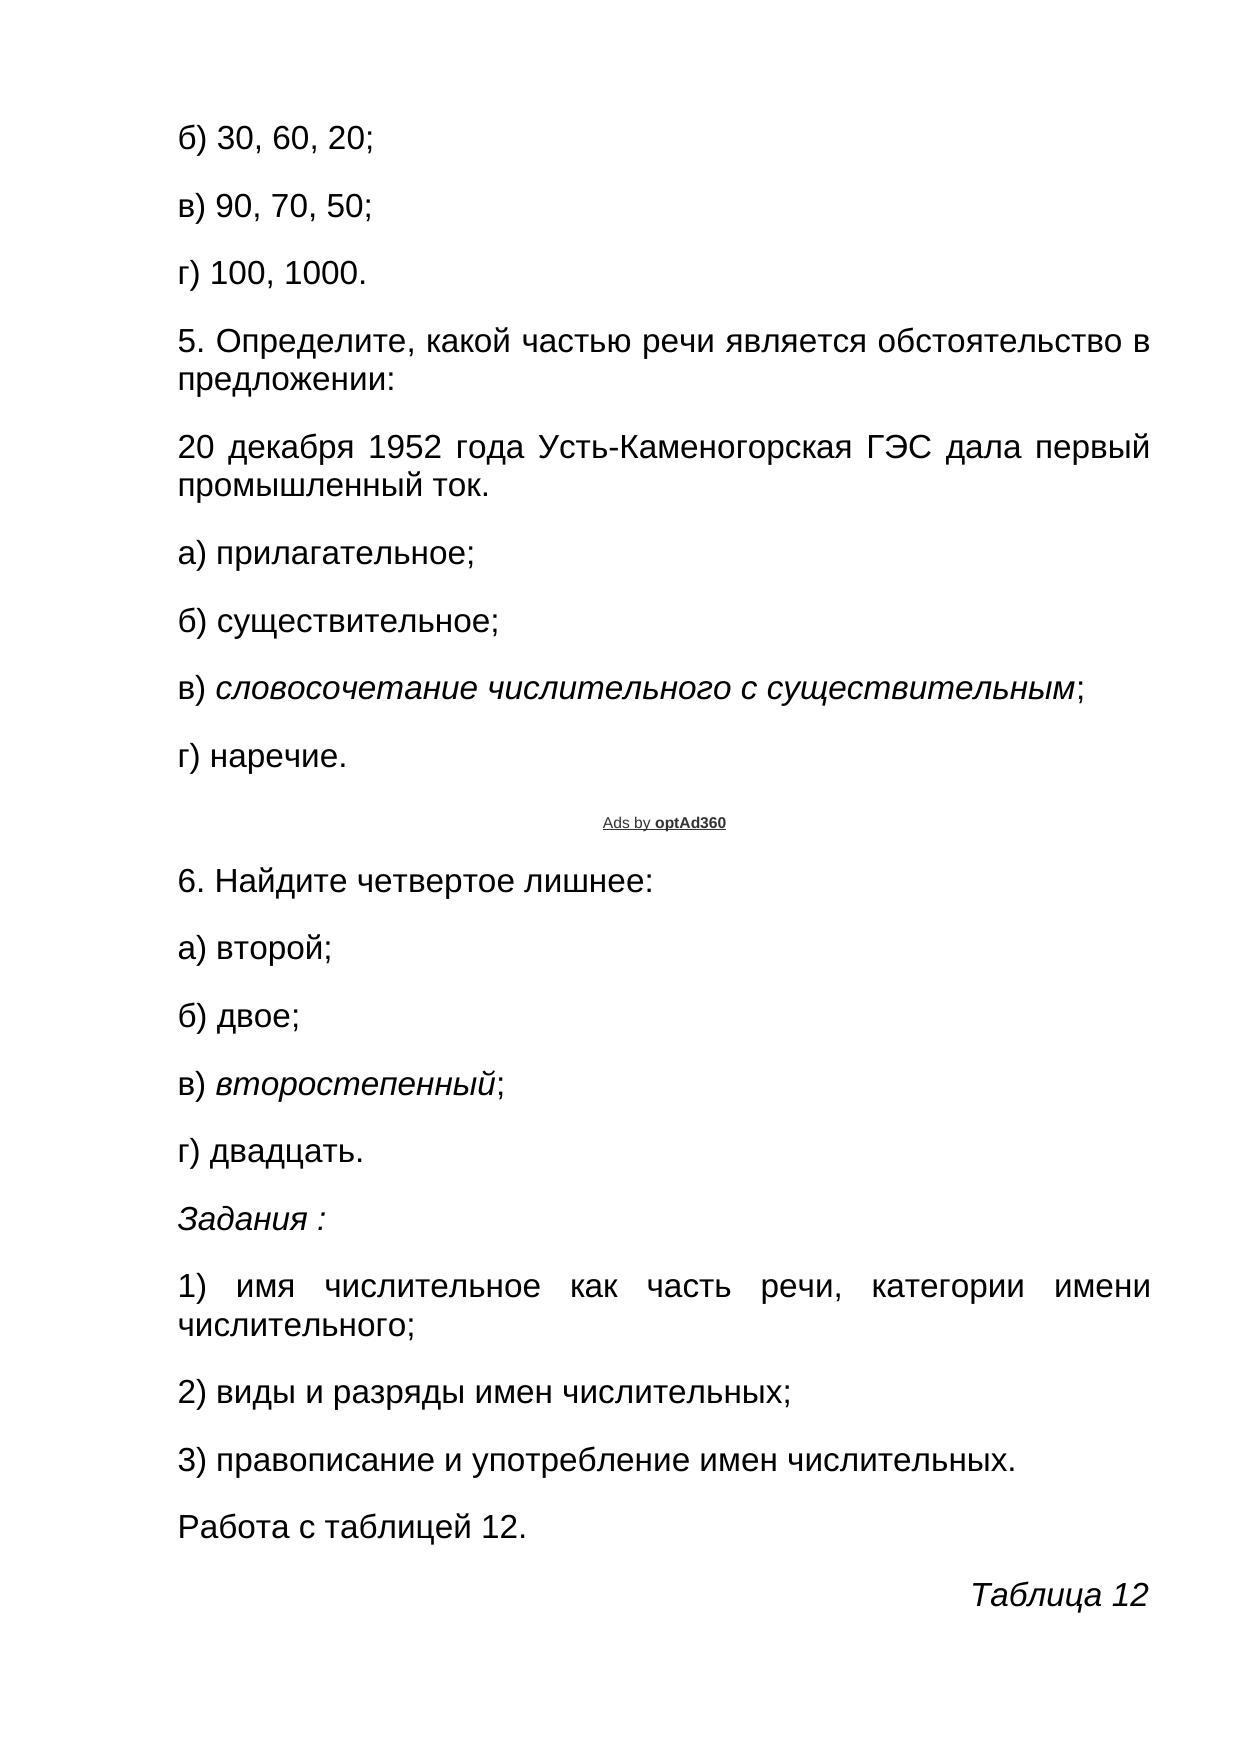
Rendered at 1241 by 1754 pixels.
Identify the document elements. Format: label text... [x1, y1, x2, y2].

text б) существительное; [177, 601, 1152, 639]
text Таблица 12 [177, 1575, 1152, 1614]
text 2) виды и разряды имен числительных; [177, 1372, 1152, 1411]
text в) словосочетание числительного с существительным; [177, 668, 1152, 707]
text Работа с таблицей 12. [177, 1508, 1152, 1546]
text 20 декабря 1952 года Усть-Каменогорская ГЭС дала первый промышленный ток. [177, 427, 1152, 504]
text в) 90, 70, 50; [177, 186, 1152, 224]
text б) двое; [177, 996, 1152, 1034]
text в) второстепенный; [177, 1063, 1152, 1102]
text г) наречие. [177, 736, 1152, 774]
text г) 100, 1000. [177, 253, 1152, 292]
text Задания : [177, 1199, 1152, 1237]
text 5. Определите, какой частью речи является обстоятельство в предложении: [177, 321, 1152, 398]
text а) второй; [177, 928, 1152, 967]
text 6. Найдите четвертое лишнее: [177, 861, 1152, 899]
text г) двадцать. [177, 1131, 1152, 1169]
text 3) правописание и употребление имен числительных. [177, 1440, 1152, 1478]
text Ads by optAd360 [177, 803, 1152, 832]
text а) прилагательное; [177, 533, 1152, 571]
text б) 30, 60, 20; [177, 118, 1152, 157]
text 1) имя числительное как часть речи, категории имени числительного; [177, 1266, 1152, 1343]
